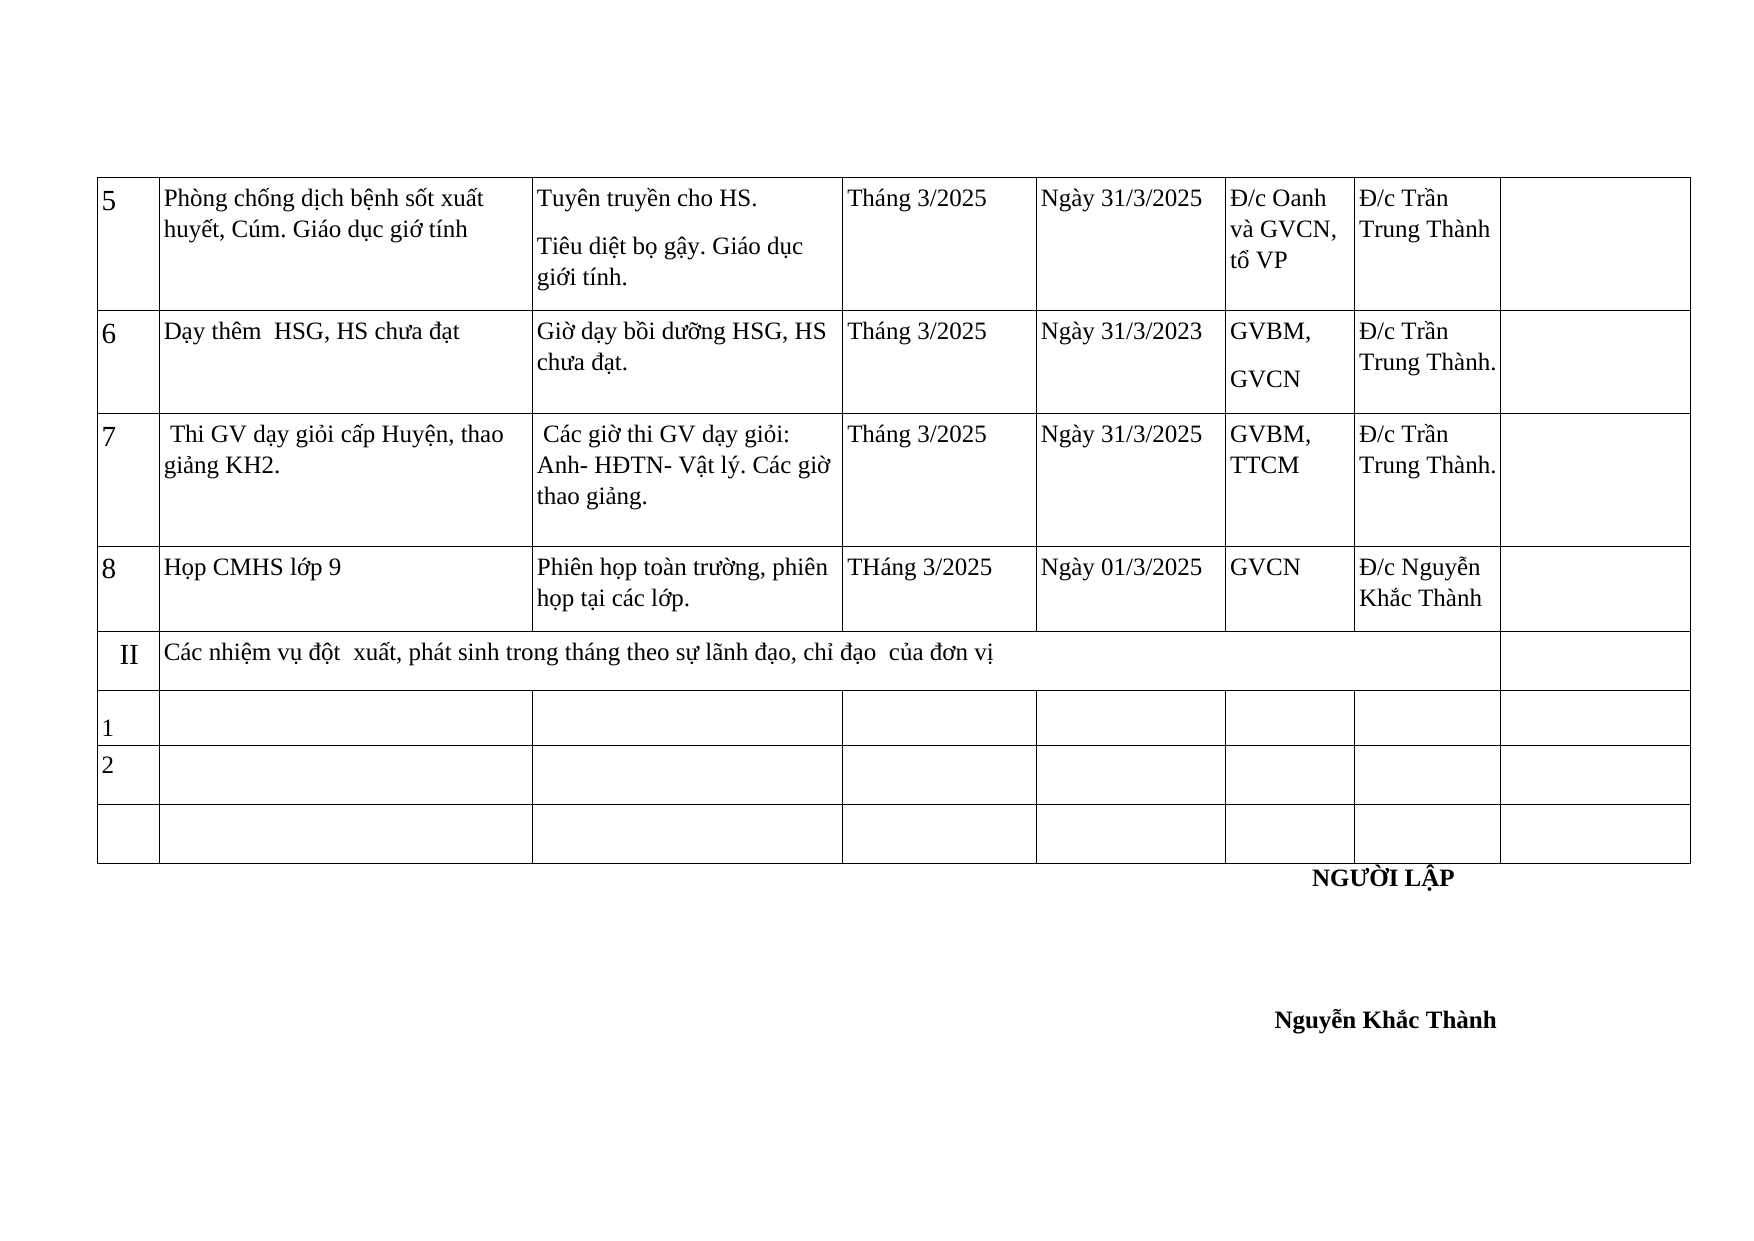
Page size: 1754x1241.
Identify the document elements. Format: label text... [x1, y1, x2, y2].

table_cell Ngày 31/3/2025 [1037, 414, 1225, 546]
table_cell [1355, 691, 1500, 744]
table_cell Đ/c Oanh và GVCN, tổ VP [1226, 178, 1354, 310]
text NGƯỜI LẬP [118, 864, 1502, 892]
table_cell 5 [98, 178, 159, 310]
table_cell Thi GV dạy giỏi cấp Huyện, thao giảng KH2. [160, 414, 532, 546]
table_cell [1226, 805, 1354, 863]
table_cell 2 [98, 746, 159, 804]
table_cell Ngày 01/3/2025 [1037, 547, 1225, 631]
table_cell [1355, 746, 1500, 804]
table_cell [1037, 805, 1225, 863]
table_cell Đ/c Trần Trung Thành [1355, 178, 1500, 310]
table_cell [160, 746, 532, 804]
table_cell [1501, 691, 1690, 744]
table_cell [1226, 632, 1354, 690]
table_cell Phòng chống dịch bệnh sốt xuất huyết, Cúm. Giáo dục giớ tính [160, 178, 532, 310]
table_cell Tuyên truyền cho HS. Tiêu diệt bọ gậy. Giáo dục giới tính. [533, 178, 842, 310]
table_cell Các nhiệm vụ đột xuất, phát sinh trong tháng theo sự lãnh đạo, chỉ đạo của đơn vị [160, 632, 1226, 690]
table_cell [1501, 632, 1690, 690]
table_cell [843, 805, 1036, 863]
table_cell Đ/c Trần Trung Thành. [1355, 414, 1500, 546]
table_cell [98, 805, 159, 863]
table_cell [843, 691, 1036, 744]
table_cell [1226, 691, 1354, 744]
table_cell [1501, 805, 1690, 863]
table_cell Đ/c Nguyễn Khắc Thành [1355, 547, 1500, 631]
table_cell [843, 746, 1036, 804]
table_cell Tháng 3/2025 [843, 178, 1036, 310]
table_cell II [98, 632, 159, 690]
table_cell [533, 805, 842, 863]
table_cell Dạy thêm HSG, HS chưa đạt [160, 311, 532, 413]
table_cell [1355, 632, 1500, 690]
table_cell GVBM, GVCN [1226, 311, 1354, 413]
table_cell GVCN [1226, 547, 1354, 631]
table_cell 1 [98, 691, 159, 744]
table_cell [1501, 178, 1690, 310]
table_cell [160, 805, 532, 863]
table_cell GVBM, TTCM [1226, 414, 1354, 546]
table_cell [1501, 311, 1690, 413]
table_cell [1501, 414, 1690, 546]
table_cell Ngày 31/3/2025 [1037, 178, 1225, 310]
table_cell Phiên họp toàn trường, phiên họp tại các lớp. [533, 547, 842, 631]
table_cell Tháng 3/2025 [843, 414, 1036, 546]
table_cell Họp CMHS lớp 9 [160, 547, 532, 631]
table_cell 8 [98, 547, 159, 631]
table_cell [1226, 746, 1354, 804]
table_cell Ngày 31/3/2023 [1037, 311, 1225, 413]
table_cell [533, 691, 842, 744]
table_cell 6 [98, 311, 159, 413]
table_cell [533, 746, 842, 804]
table_cell 7 [98, 414, 159, 546]
table_cell [1501, 547, 1690, 631]
table_cell Các giờ thi GV dạy giỏi: Anh- HĐTN- Vật lý. Các giờ thao giảng. [533, 414, 842, 546]
table_cell [1037, 691, 1225, 744]
table_cell [1355, 805, 1500, 863]
table_cell [1037, 746, 1225, 804]
table_cell Đ/c Trần Trung Thành. [1355, 311, 1500, 413]
table_cell [1501, 746, 1690, 804]
text Nguyễn Khắc Thành [118, 1005, 1502, 1034]
table_cell [160, 691, 532, 744]
table_cell Tháng 3/2025 [843, 311, 1036, 413]
table_cell Giờ dạy bồi dưỡng HSG, HS chưa đạt. [533, 311, 842, 413]
table_cell THáng 3/2025 [843, 547, 1036, 631]
